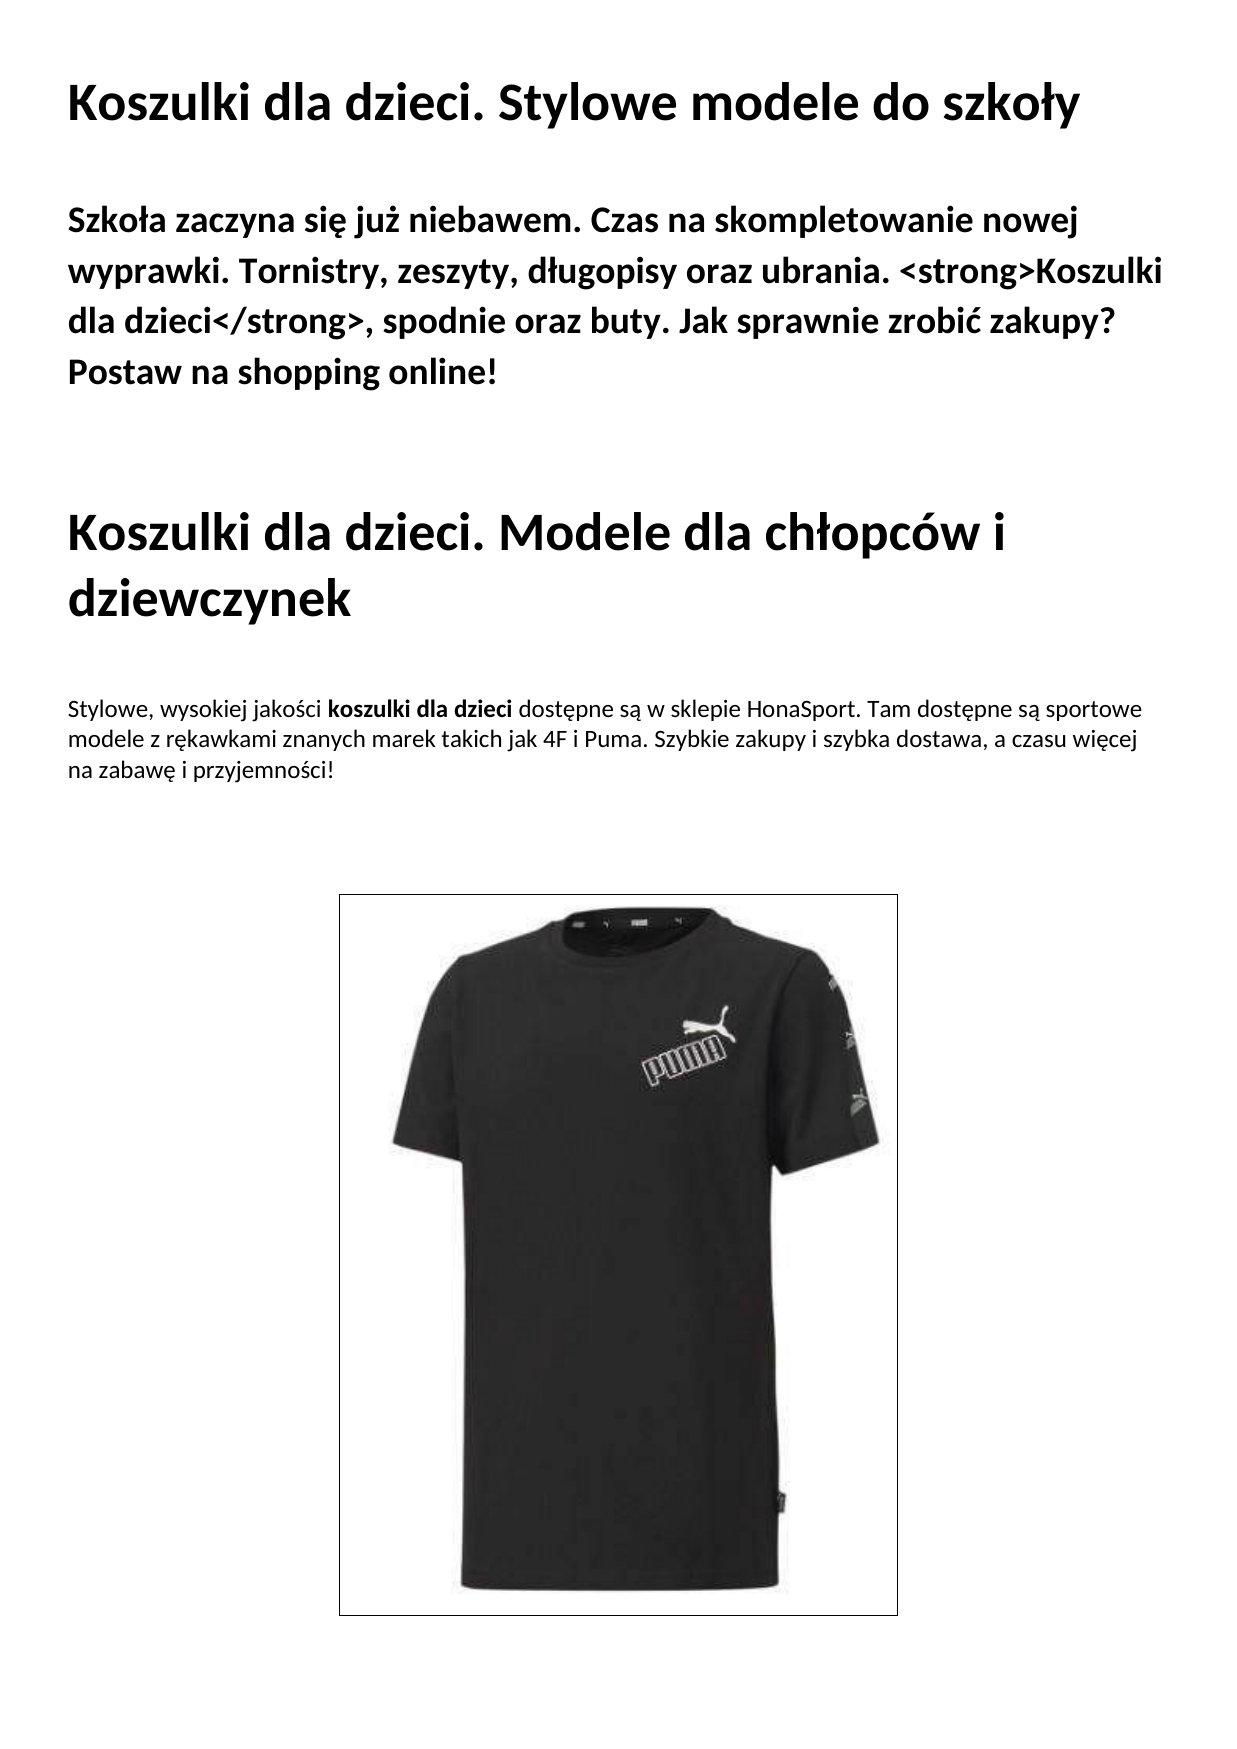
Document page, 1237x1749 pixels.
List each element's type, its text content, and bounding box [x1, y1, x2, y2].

text Koszulki dla dzieci. Modele dla chłopców i dziewczynek [68, 498, 1169, 630]
text Stylowe, wysokiej jakości koszulki dla dzieci dostępne są w sklepie HonaSport. Tam dostępne są sportowe modele z rękawkami znanych marek takich jak 4F i Puma. Szybkie zakupy i szybka dostawa, a czasu więcej na zabawę i przyjemności! [68, 693, 1169, 784]
text Koszulki dla dzieci. Stylowe modele do szkoły [68, 68, 1169, 134]
picture [340, 895, 897, 1615]
text Szkoła zaczyna się już niebawem. Czas na skompletowanie nowej wyprawki. Tornistry, zeszyty, długopisy oraz ubrania. <strong>Koszulki dla dzieci</strong>, spodnie oraz buty. Jak sprawnie zrobić zakupy? Postaw na shopping online! [68, 196, 1169, 393]
